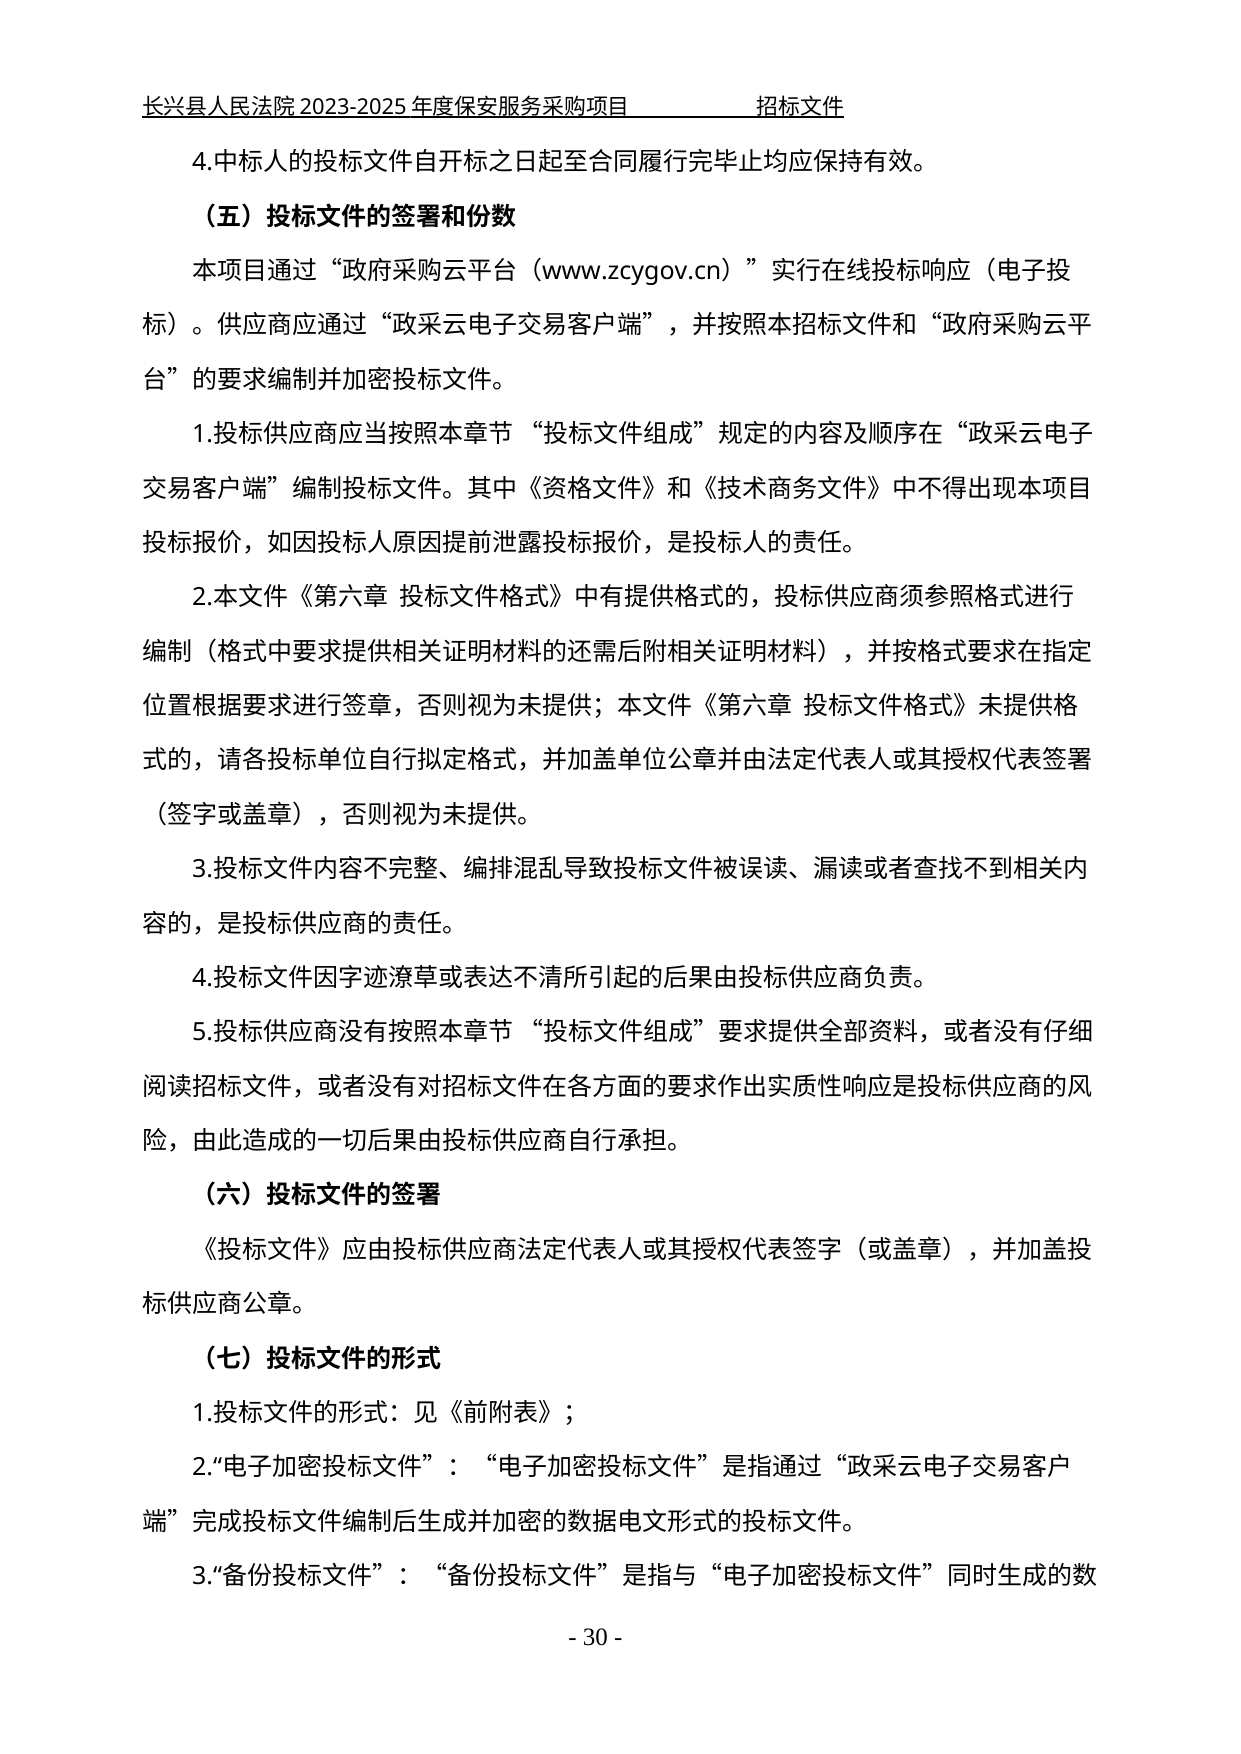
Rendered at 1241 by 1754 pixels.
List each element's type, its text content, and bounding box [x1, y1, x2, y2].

list 4.中标人的投标文件自开标之日起至合同履行完毕止均应保持有效。 [142, 142, 1098, 178]
list 1.投标供应商应当按照本章节 “投标文件组成”规定的内容及顺序在“政采云电子交易客户端”编制投标文件。其中《资格文件》和《技术商务文件》中不得出现本项目投标报价，如因投标人原因提前泄露投标报价，是投标人的责任。 [142, 414, 1098, 559]
list 1.投标文件的形式：见《前附表》； [142, 1392, 1098, 1429]
list 本项目通过“政府采购云平台（www.zcygov.cn）”实行在线投标响应（电子投标）。供应商应通过“政采云电子交易客户端”，并按照本招标文件和“政府采购云平台”的要求编制并加密投标文件。 [142, 251, 1098, 396]
list 《投标文件》应由投标供应商法定代表人或其授权代表签字（或盖章），并加盖投标供应商公章。 [142, 1229, 1098, 1320]
list 2.本文件《第六章 投标文件格式》中有提供格式的，投标供应商须参照格式进行编制（格式中要求提供相关证明材料的还需后附相关证明材料），并按格式要求在指定位置根据要求进行签章，否则视为未提供；本文件《第六章 投标文件格式》未提供格式的，请各投标单位自行拟定格式，并加盖单位公章并由法定代表人或其授权代表签署（签字或盖章），否则视为未提供。 [142, 577, 1098, 831]
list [142, 1556, 1098, 1592]
list 2.“电子加密投标文件”：“电子加密投标文件”是指通过“政采云电子交易客户端”完成投标文件编制后生成并加密的数据电文形式的投标文件。 [142, 1447, 1098, 1537]
text （六）投标文件的签署 [142, 1175, 1098, 1211]
list 4.投标文件因字迹潦草或表达不清所引起的后果由投标供应商负责。 [142, 957, 1098, 994]
text （七）投标文件的形式 [142, 1338, 1098, 1374]
list 3.投标文件内容不完整、编排混乱导致投标文件被误读、漏读或者查找不到相关内容的，是投标供应商的责任。 [142, 849, 1098, 939]
list 5.投标供应商没有按照本章节 “投标文件组成”要求提供全部资料，或者没有仔细阅读招标文件，或者没有对招标文件在各方面的要求作出实质性响应是投标供应商的风险，由此造成的一切后果由投标供应商自行承担。 [142, 1012, 1098, 1157]
text （五）投标文件的签署和份数 [142, 196, 1098, 232]
